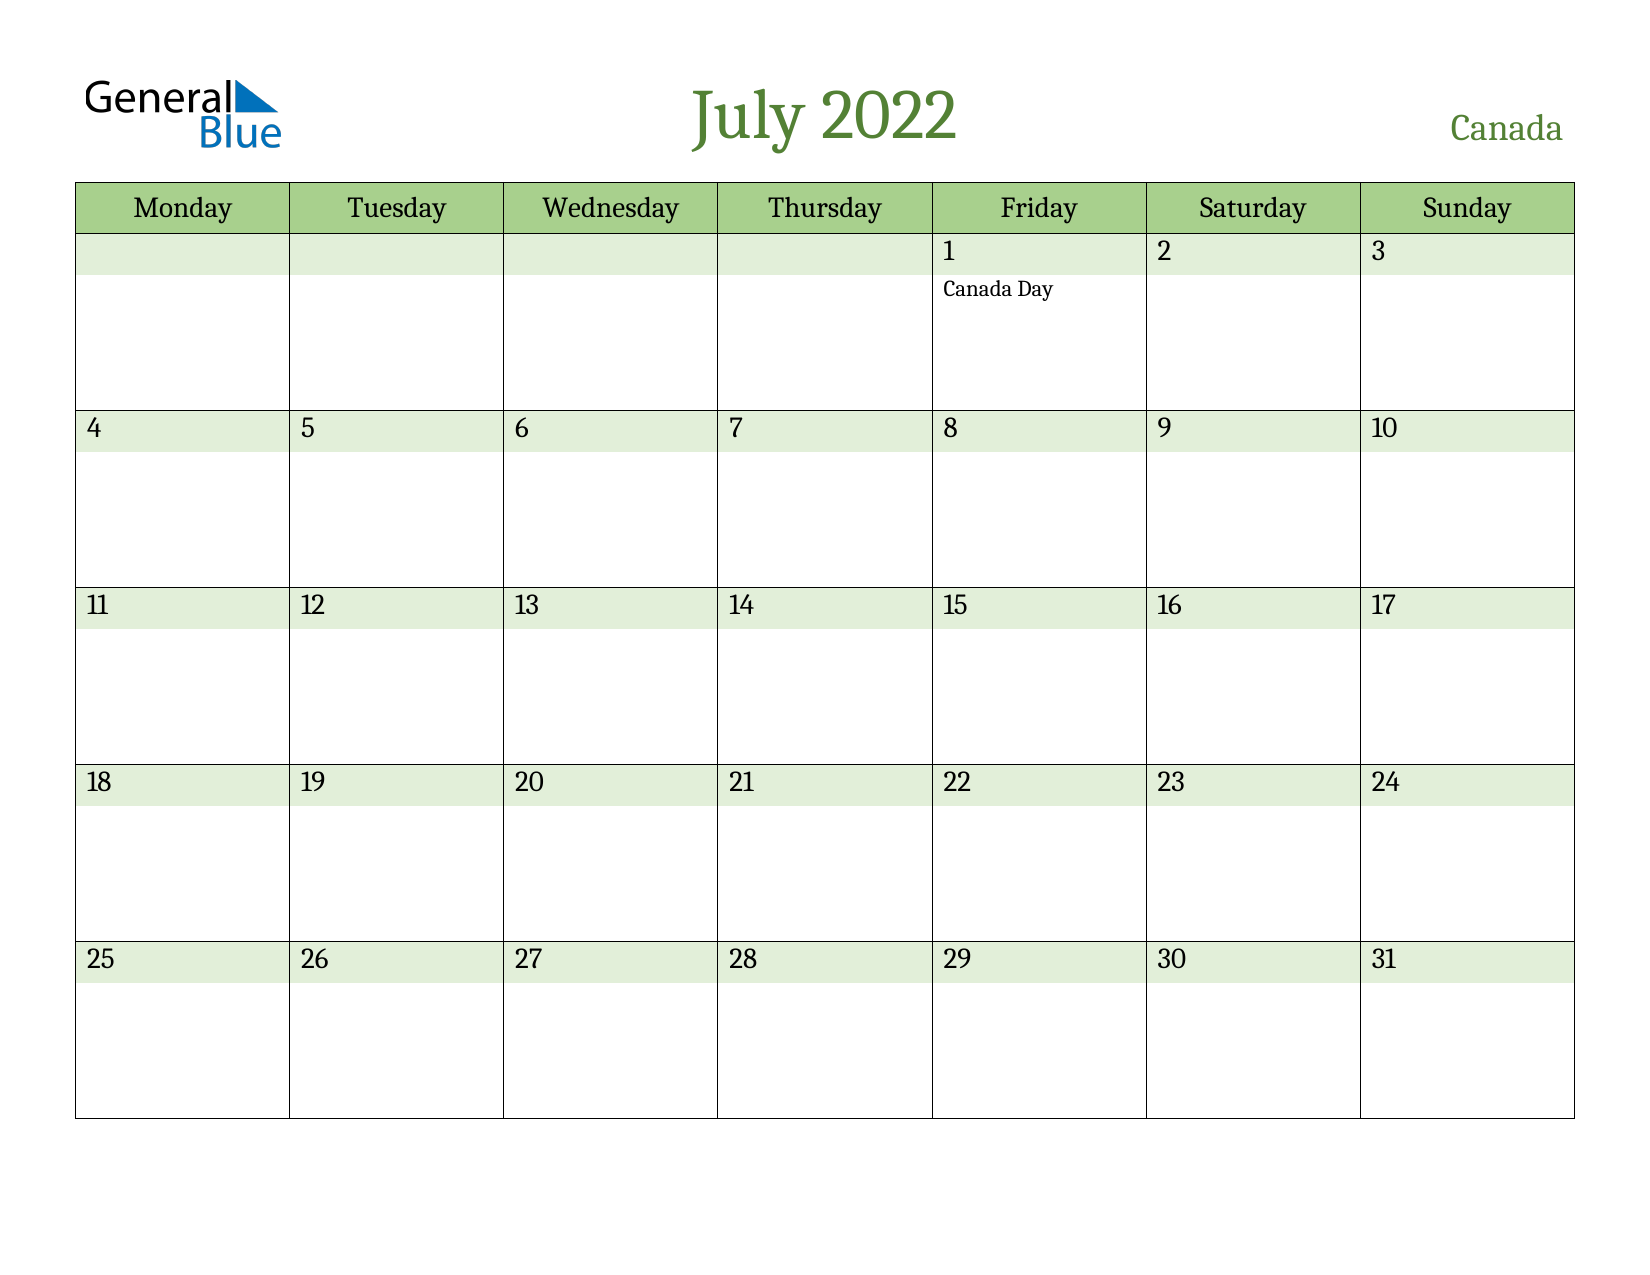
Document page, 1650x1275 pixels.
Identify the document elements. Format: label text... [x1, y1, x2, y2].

table_cell [1361, 629, 1574, 764]
table_cell [76, 806, 289, 941]
table_cell 9 [1147, 411, 1360, 452]
table_cell 10 [1361, 411, 1574, 452]
table_cell 3 [1361, 234, 1574, 275]
table_cell 30 [1147, 942, 1360, 983]
table_cell [290, 275, 503, 410]
table_cell Monday [76, 183, 289, 233]
table_cell [718, 275, 932, 410]
table_cell 24 [1361, 765, 1574, 806]
table_cell [290, 452, 503, 587]
table_cell Tuesday [290, 183, 503, 233]
table_cell [76, 629, 289, 764]
table_cell [76, 983, 289, 1118]
table_cell 15 [933, 588, 1146, 629]
table_cell 19 [290, 765, 503, 806]
table_header [76, 75, 503, 182]
table_cell 5 [290, 411, 503, 452]
table_cell 14 [718, 588, 932, 629]
table_cell [290, 234, 503, 275]
table_cell 31 [1361, 942, 1574, 983]
table_cell [718, 452, 932, 587]
table_cell [933, 629, 1146, 764]
table_cell [504, 806, 717, 941]
table_cell [76, 452, 289, 587]
table_cell [933, 806, 1146, 941]
table_cell 22 [933, 765, 1146, 806]
table_cell [1361, 806, 1574, 941]
table_cell 29 [933, 942, 1146, 983]
table_cell [290, 983, 503, 1118]
table_cell 2 [1147, 234, 1360, 275]
table_cell [290, 629, 503, 764]
table_cell [504, 983, 717, 1118]
table_cell Sunday [1361, 183, 1574, 233]
table_cell 28 [718, 942, 932, 983]
table_cell [1147, 275, 1360, 410]
table_cell Friday [933, 183, 1146, 233]
table_cell [718, 234, 932, 275]
table_cell 25 [76, 942, 289, 983]
table_cell Canada Day [933, 275, 1146, 410]
table_cell 1 [933, 234, 1146, 275]
table_cell 27 [504, 942, 717, 983]
table_cell [933, 983, 1146, 1118]
table_cell Wednesday [504, 183, 717, 233]
table_cell 12 [290, 588, 503, 629]
table_cell 13 [504, 588, 717, 629]
table_cell [290, 806, 503, 941]
table_cell [718, 629, 932, 764]
table_cell [1147, 983, 1360, 1118]
table_cell 16 [1147, 588, 1360, 629]
table_cell 6 [504, 411, 717, 452]
table_cell [504, 234, 717, 275]
table_cell 11 [76, 588, 289, 629]
table_cell 23 [1147, 765, 1360, 806]
table_cell [718, 983, 932, 1118]
table_cell 26 [290, 942, 503, 983]
table_cell [1147, 452, 1360, 587]
table_cell [1361, 275, 1574, 410]
table_cell 4 [76, 411, 289, 452]
table_cell [76, 234, 289, 275]
table_cell 8 [933, 411, 1146, 452]
table_cell 7 [718, 411, 932, 452]
table_header July 2022 [504, 75, 1146, 182]
table_cell 18 [76, 765, 289, 806]
table_cell [1361, 983, 1574, 1118]
table_cell [504, 452, 717, 587]
table_cell [933, 452, 1146, 587]
picture [86, 80, 281, 148]
table_cell [504, 629, 717, 764]
table_cell 21 [718, 765, 932, 806]
table_cell Thursday [718, 183, 932, 233]
table_cell [1147, 629, 1360, 764]
table_cell 17 [1361, 588, 1574, 629]
table_cell Saturday [1147, 183, 1360, 233]
table_cell [504, 275, 717, 410]
table_header Canada [1146, 75, 1574, 182]
table_cell [1147, 806, 1360, 941]
table_cell [718, 806, 932, 941]
table_cell [76, 275, 289, 410]
table_cell 20 [504, 765, 717, 806]
table_cell [1361, 452, 1574, 587]
